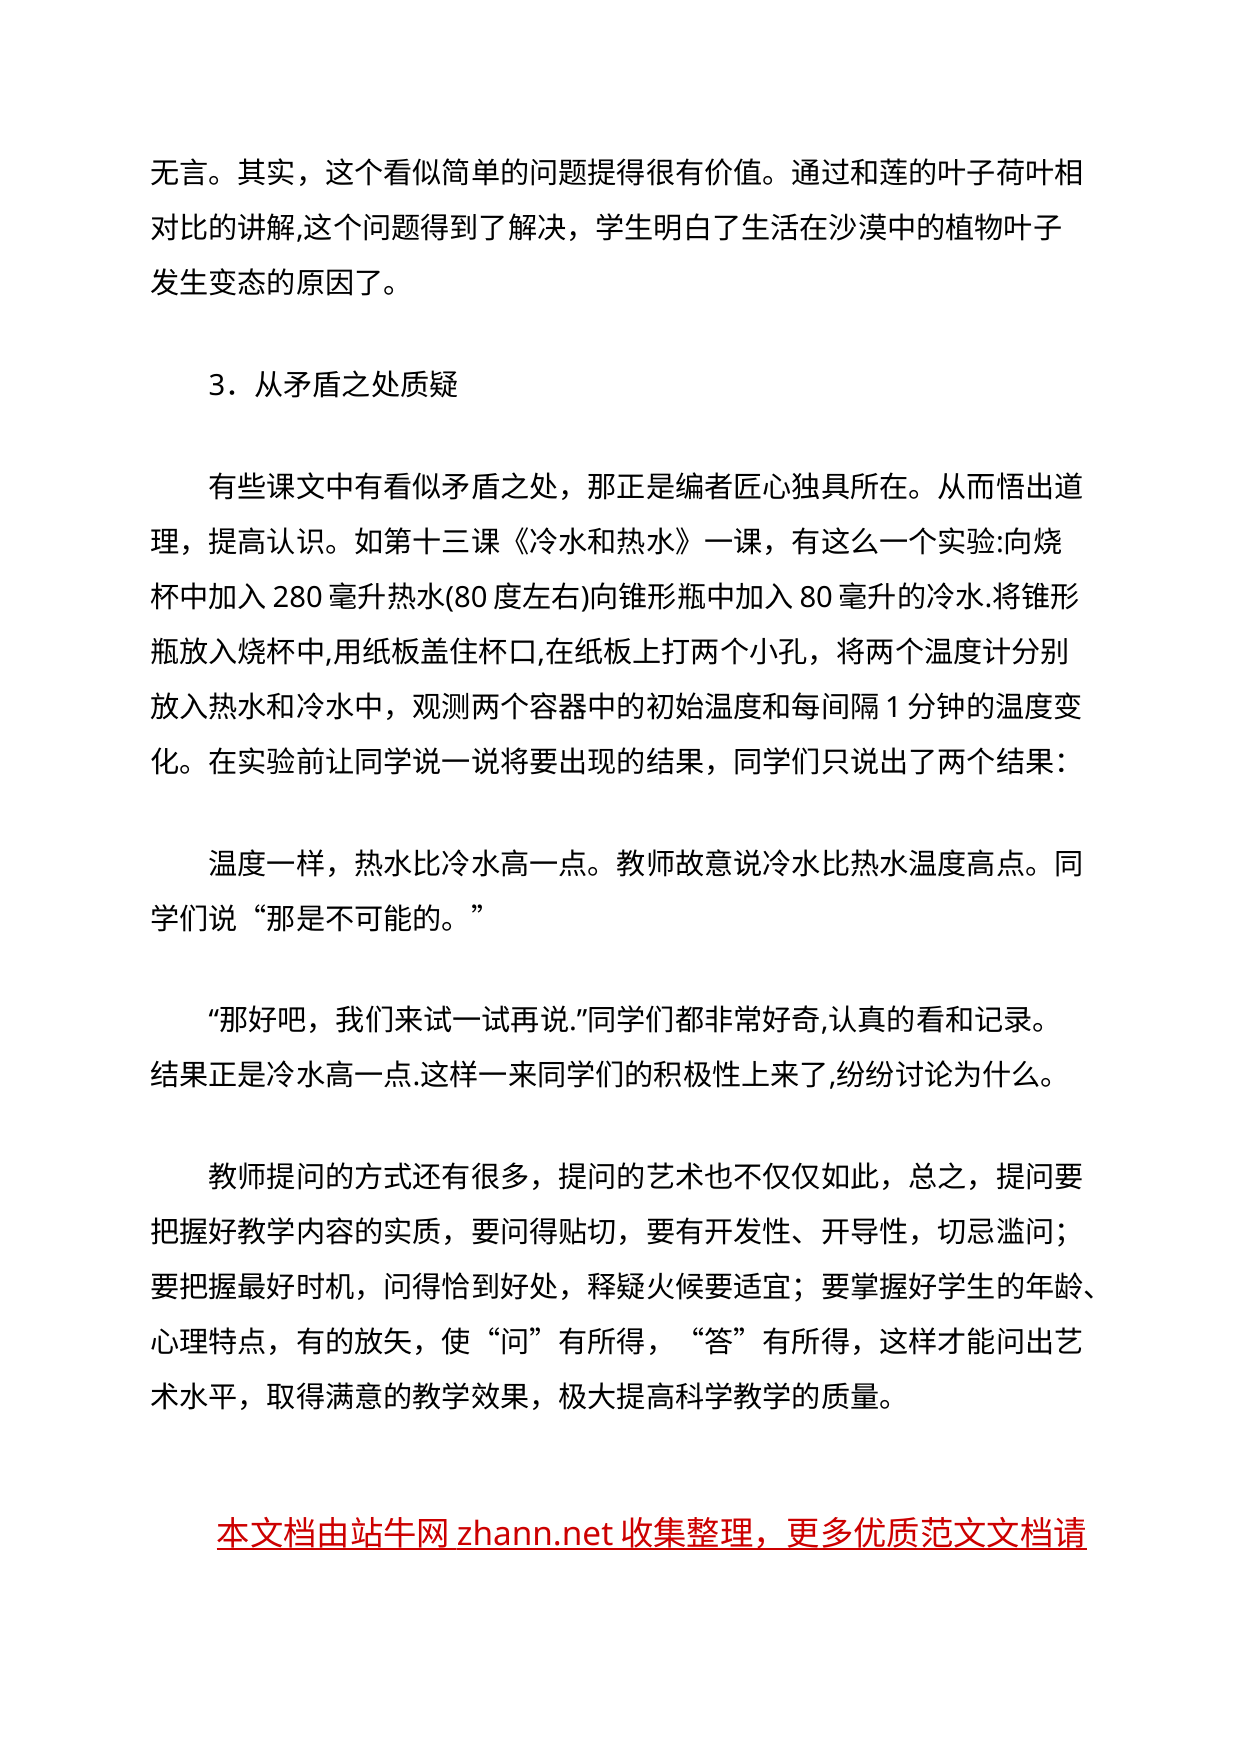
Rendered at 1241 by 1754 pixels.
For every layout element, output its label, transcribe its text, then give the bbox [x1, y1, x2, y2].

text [150, 150, 1090, 302]
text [150, 1507, 1090, 1555]
text 教师提问的方式还有很多，提问的艺术也不仅仅如此，总之，提问要把握好教学内容的实质，要问得贴切，要有开发性、开导性，切忌滥问；要把握最好时机，问得恰到好处，释疑火候要适宜；要掌握好学生的年龄、心理特点，有的放矢，使“问”有所得，“答”有所得，这样才能问出艺术水平，取得满意的教学效果，极大提高科学教学的质量。 [150, 1154, 1090, 1416]
text 3．从矛盾之处质疑 [150, 362, 1090, 404]
text 温度一样，热水比冷水高一点。教师故意说冷水比热水温度高点。同学们说“那是不可能的。” [150, 840, 1090, 937]
text “那好吧，我们来试一试再说.”同学们都非常好奇,认真的看和记录。结果正是冷水高一点.这样一来同学们的积极性上来了,纷纷讨论为什么。 [150, 997, 1090, 1094]
text 有些课文中有看似矛盾之处，那正是编者匠心独具所在。从而悟出道理，提高认识。如第十三课《冷水和热水》一课，有这么一个实验:向烧杯中加入280毫升热水(80度左右)向锥形瓶中加入80毫升的冷水.将锥形瓶放入烧杯中,用纸板盖住杯口,在纸板上打两个小孔，将两个温度计分别放入热水和冷水中，观测两个容器中的初始温度和每间隔1分钟的温度变化。在实验前让同学说一说将要出现的结果，同学们只说出了两个结果： [150, 464, 1090, 781]
